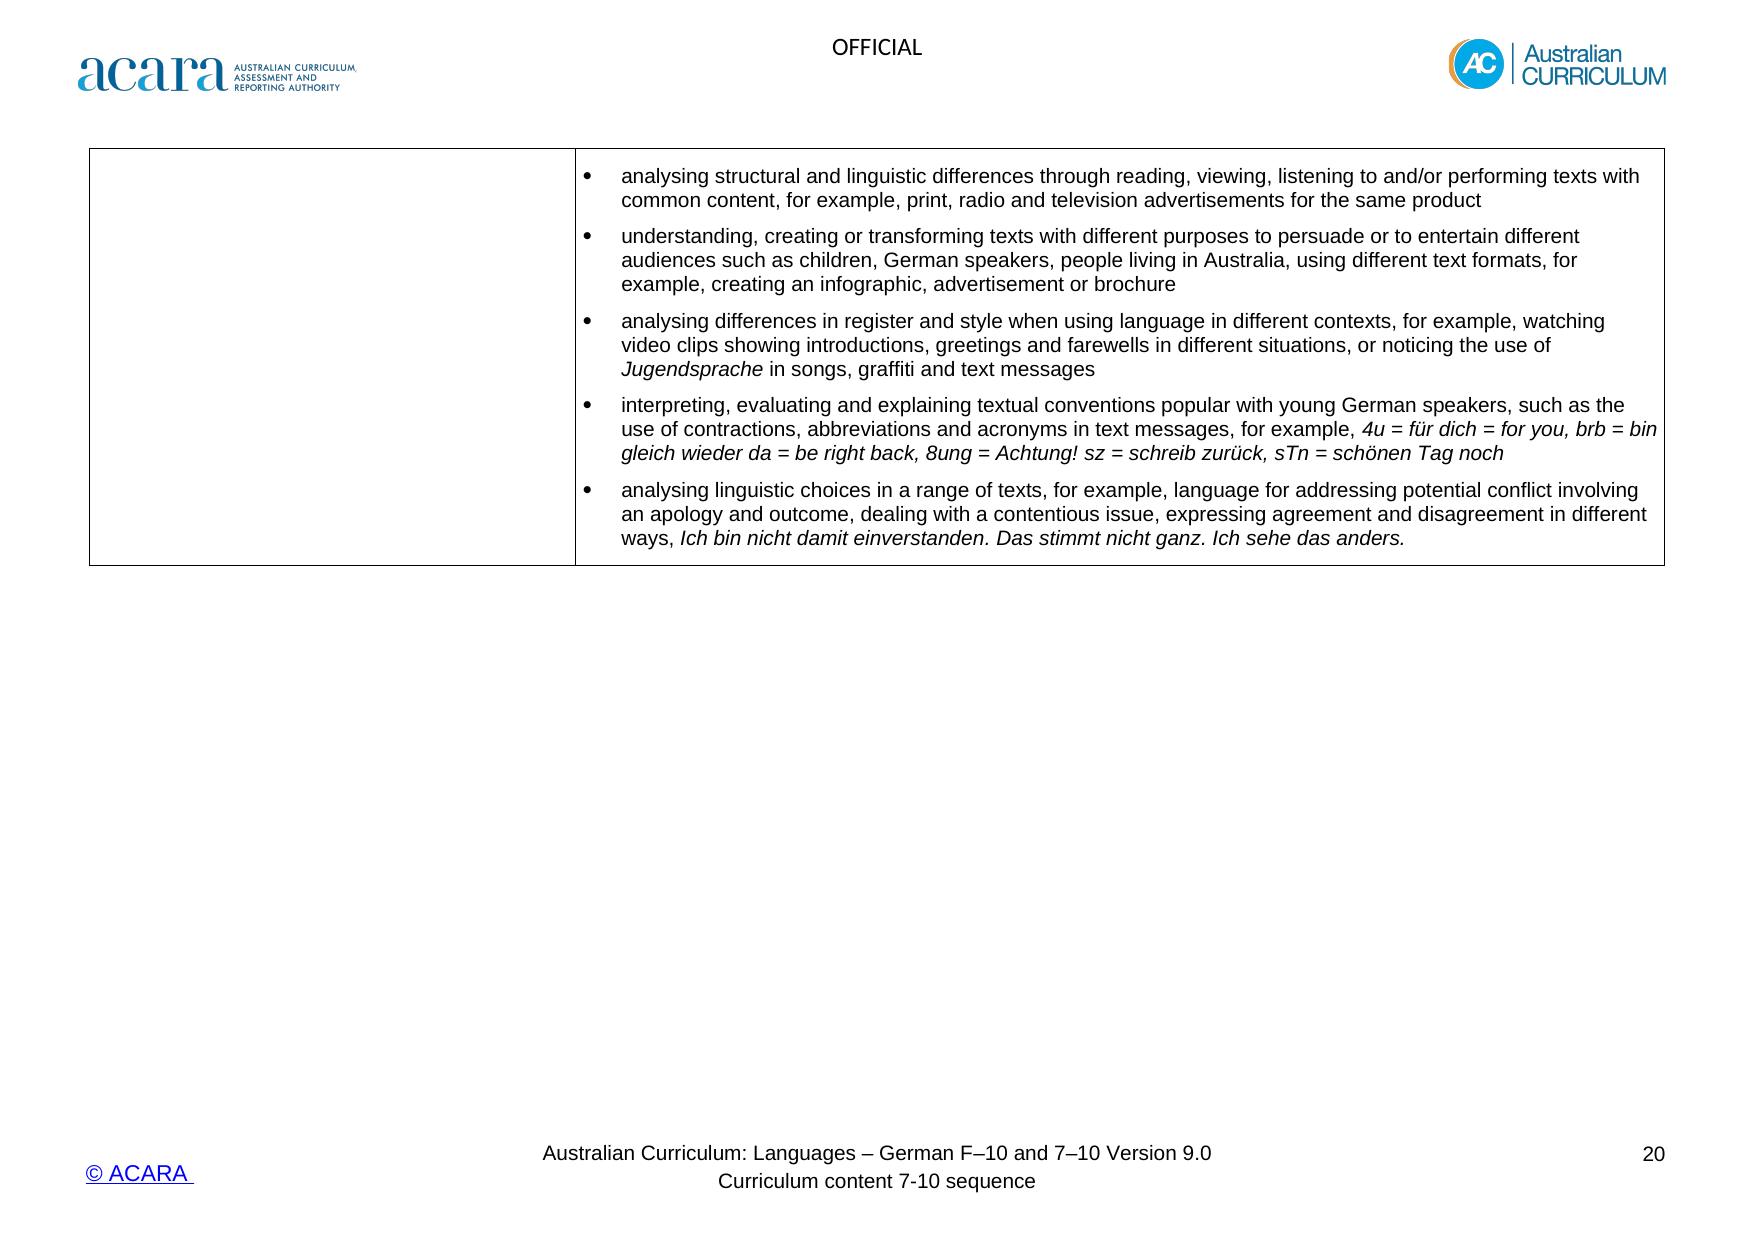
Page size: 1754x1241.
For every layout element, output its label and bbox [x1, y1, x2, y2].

picture [1464, 53, 1495, 73]
picture [78, 58, 357, 91]
table_cell [90, 149, 575, 564]
picture [1487, 39, 1666, 89]
picture [1448, 39, 1471, 89]
table_cell [576, 149, 1664, 564]
